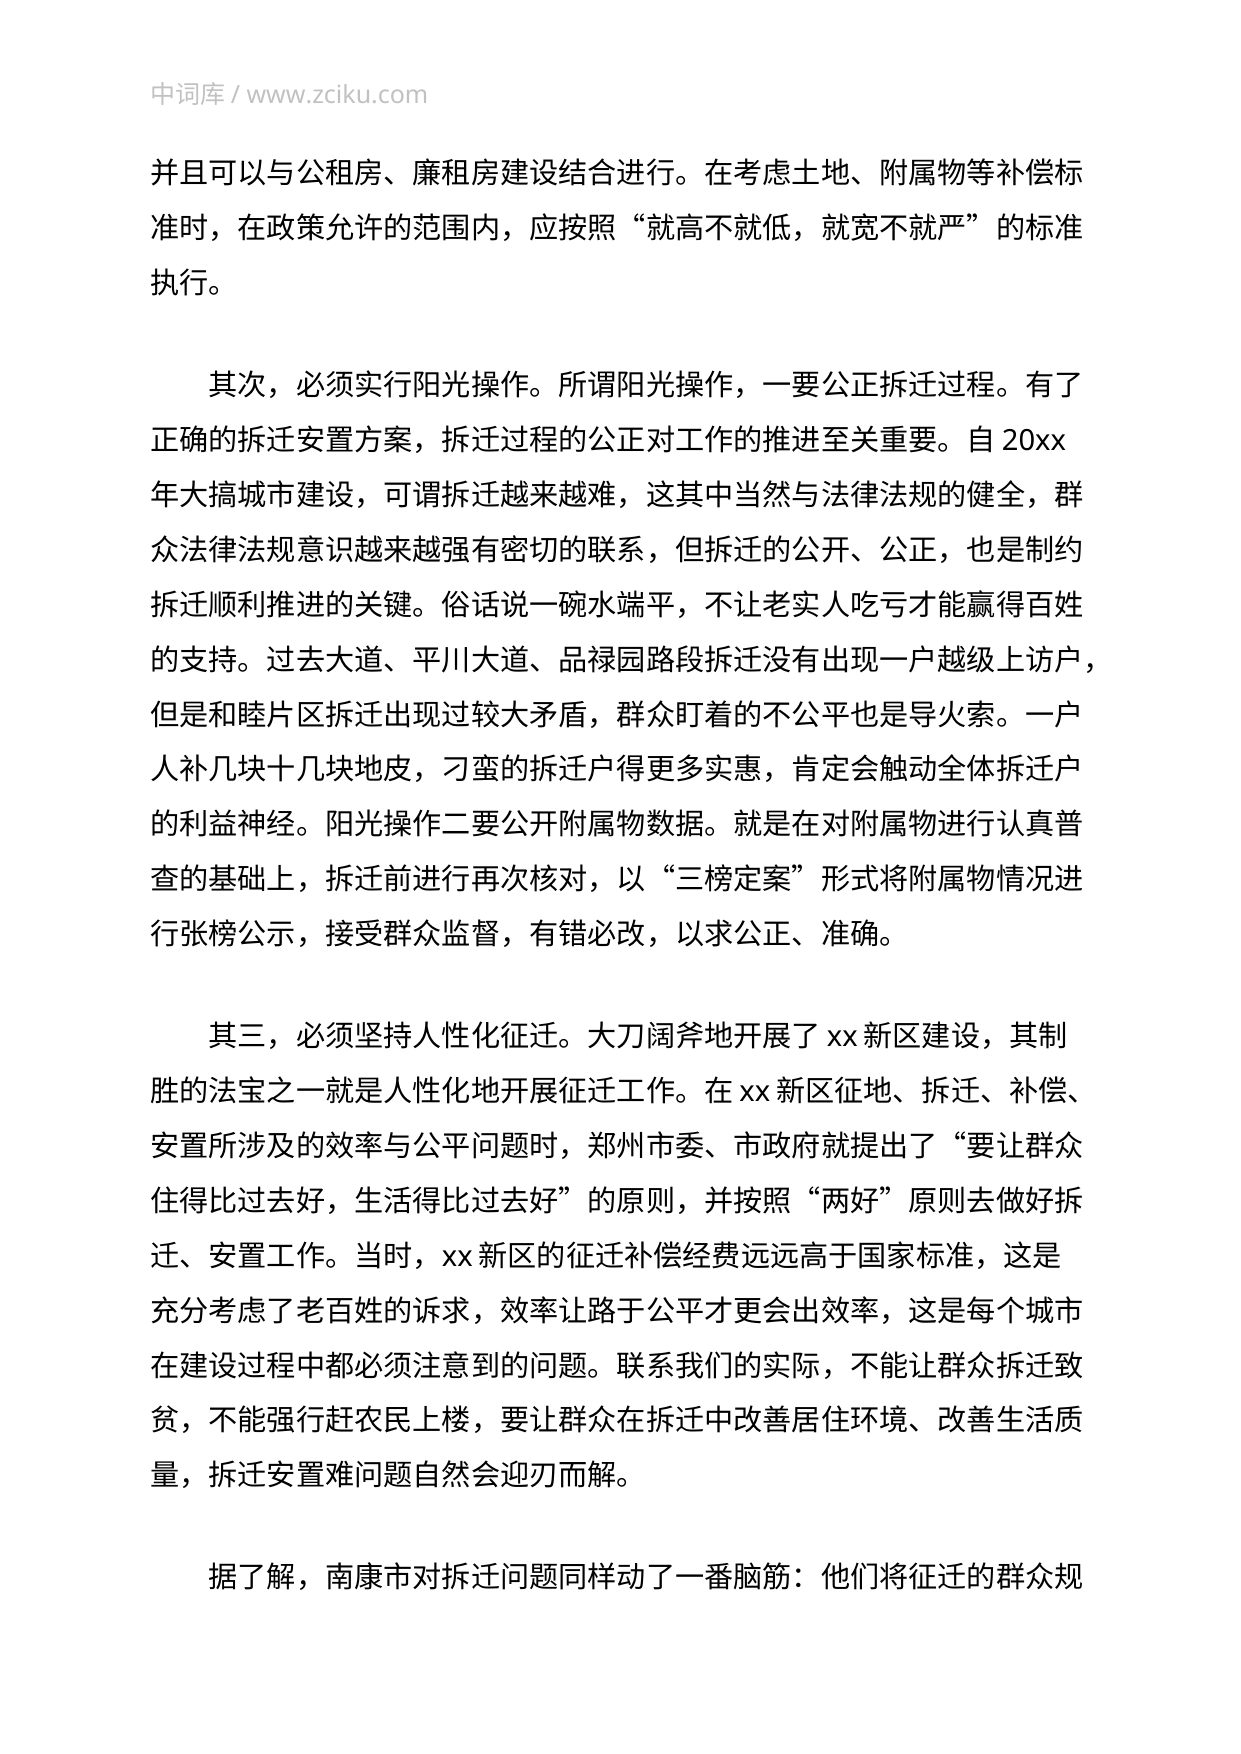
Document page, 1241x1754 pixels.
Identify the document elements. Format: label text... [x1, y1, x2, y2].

text 其三，必须坚持人性化征迁。大刀阔斧地开展了xx新区建设，其制胜的法宝之一就是人性化地开展征迁工作。在xx新区征地、拆迁、补偿、安置所涉及的效率与公平问题时，郑州市委、市政府就提出了“要让群众住得比过去好，生活得比过去好”的原则，并按照“两好”原则去做好拆迁、安置工作。当时，xx新区的征迁补偿经费远远高于国家标准，这是充分考虑了老百姓的诉求，效率让路于公平才更会出效率，这是每个城市在建设过程中都必须注意到的问题。联系我们的实际，不能让群众拆迁致贫，不能强行赶农民上楼，要让群众在拆迁中改善居住环境、改善生活质量，拆迁安置难问题自然会迎刃而解。 [150, 1012, 1090, 1494]
text 其次，必须实行阳光操作。所谓阳光操作，一要公正拆迁过程。有了正确的拆迁安置方案，拆迁过程的公正对工作的推进至关重要。自20xx年大搞城市建设，可谓拆迁越来越难，这其中当然与法律法规的健全，群众法律法规意识越来越强有密切的联系，但拆迁的公开、公正，也是制约拆迁顺利推进的关键。俗话说一碗水端平，不让老实人吃亏才能赢得百姓的支持。过去大道、平川大道、品禄园路段拆迁没有出现一户越级上访户，但是和睦片区拆迁出现过较大矛盾，群众盯着的不公平也是导火索。一户人补几块十几块地皮，刁蛮的拆迁户得更多实惠，肯定会触动全体拆迁户的利益神经。阳光操作二要公开附属物数据。就是在对附属物进行认真普查的基础上，拆迁前进行再次核对，以“三榜定案”形式将附属物情况进行张榜公示，接受群众监督，有错必改，以求公正、准确。 [150, 362, 1090, 953]
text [150, 1554, 1090, 1596]
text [150, 150, 1090, 302]
